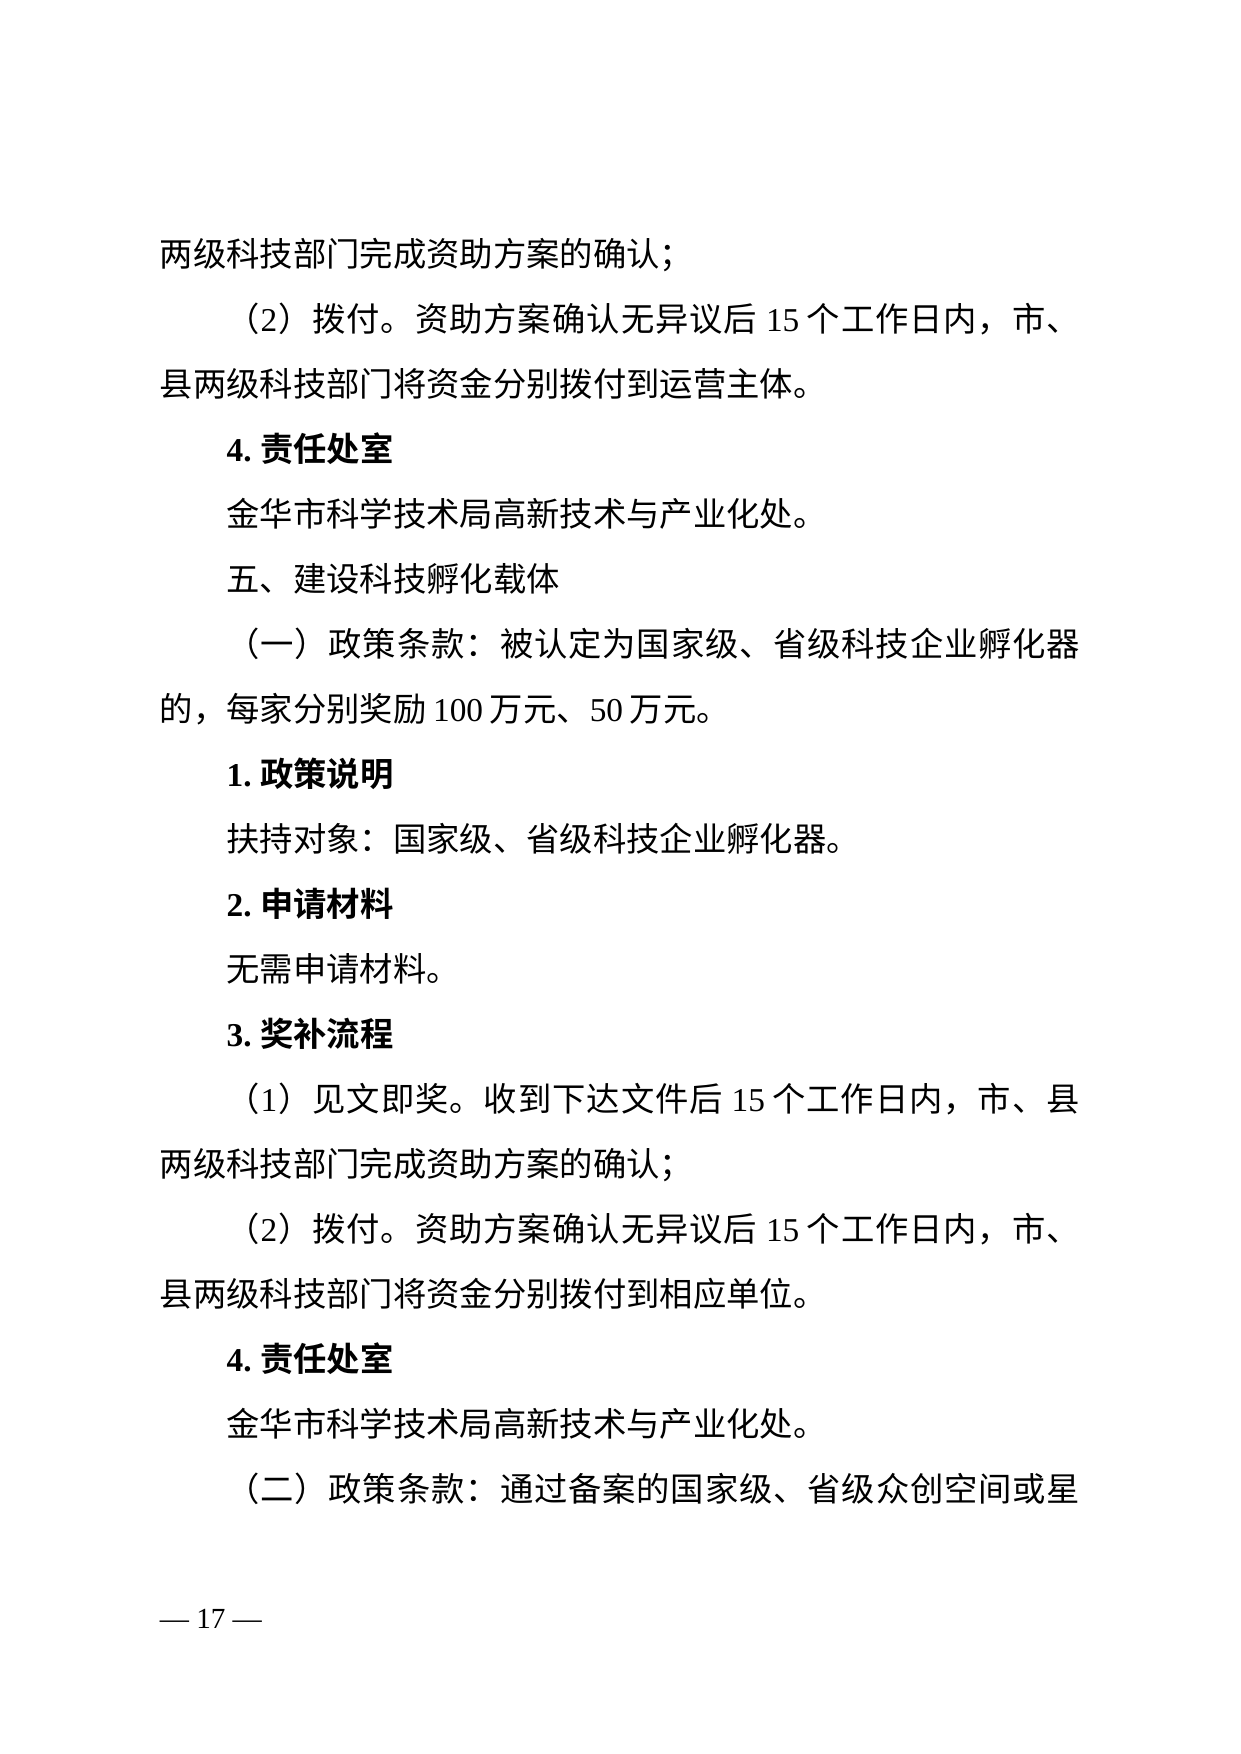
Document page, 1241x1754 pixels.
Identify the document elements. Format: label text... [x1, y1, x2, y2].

list （1）见文即奖。收到下达文件后15个工作日内，市、县两级科技部门完成资助方案的确认； [159, 1064, 1081, 1194]
text 4. 责任处室 [159, 1324, 1081, 1389]
list （一）政策条款：被认定为国家级、省级科技企业孵化器的，每家分别奖励100万元、50万元。 [159, 609, 1081, 739]
list 1. 政策说明 [159, 739, 1081, 804]
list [159, 1454, 1081, 1519]
text 扶持对象：国家级、省级科技企业孵化器。 [159, 804, 1081, 869]
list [159, 219, 1081, 284]
list 无需申请材料。 [159, 934, 1081, 999]
text 4. 责任处室 [159, 414, 1081, 479]
list （2）拨付。资助方案确认无异议后15个工作日内，市、县两级科技部门将资金分别拨付到运营主体。 [159, 284, 1081, 414]
text 金华市科学技术局高新技术与产业化处。 [159, 1389, 1081, 1454]
list 2. 申请材料 [159, 869, 1081, 934]
text 金华市科学技术局高新技术与产业化处。 [159, 479, 1081, 544]
list （2）拨付。资助方案确认无异议后15个工作日内，市、县两级科技部门将资金分别拨付到相应单位。 [159, 1194, 1081, 1324]
list 3. 奖补流程 [159, 999, 1081, 1064]
list 建设科技孵化载体 [159, 544, 1081, 609]
